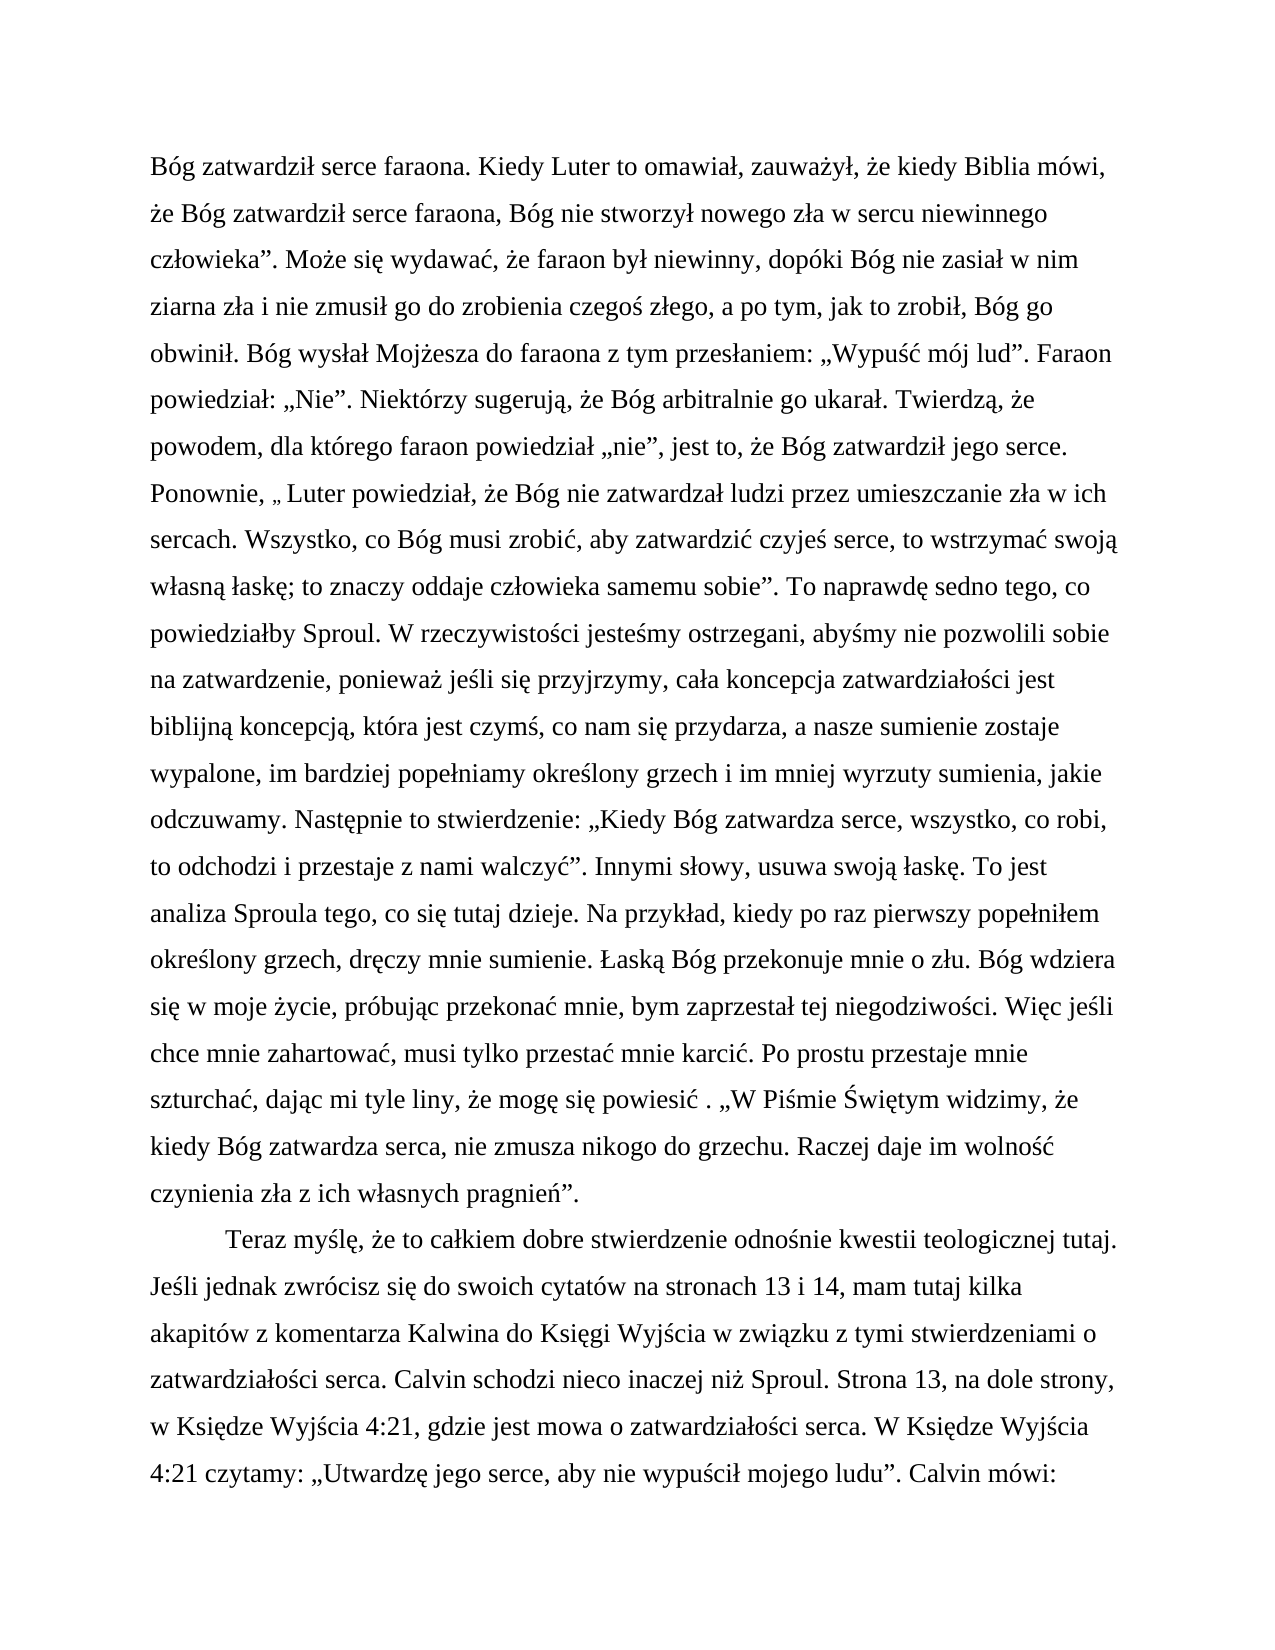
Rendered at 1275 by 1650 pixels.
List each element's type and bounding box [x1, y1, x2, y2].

text [150, 150, 1125, 1488]
